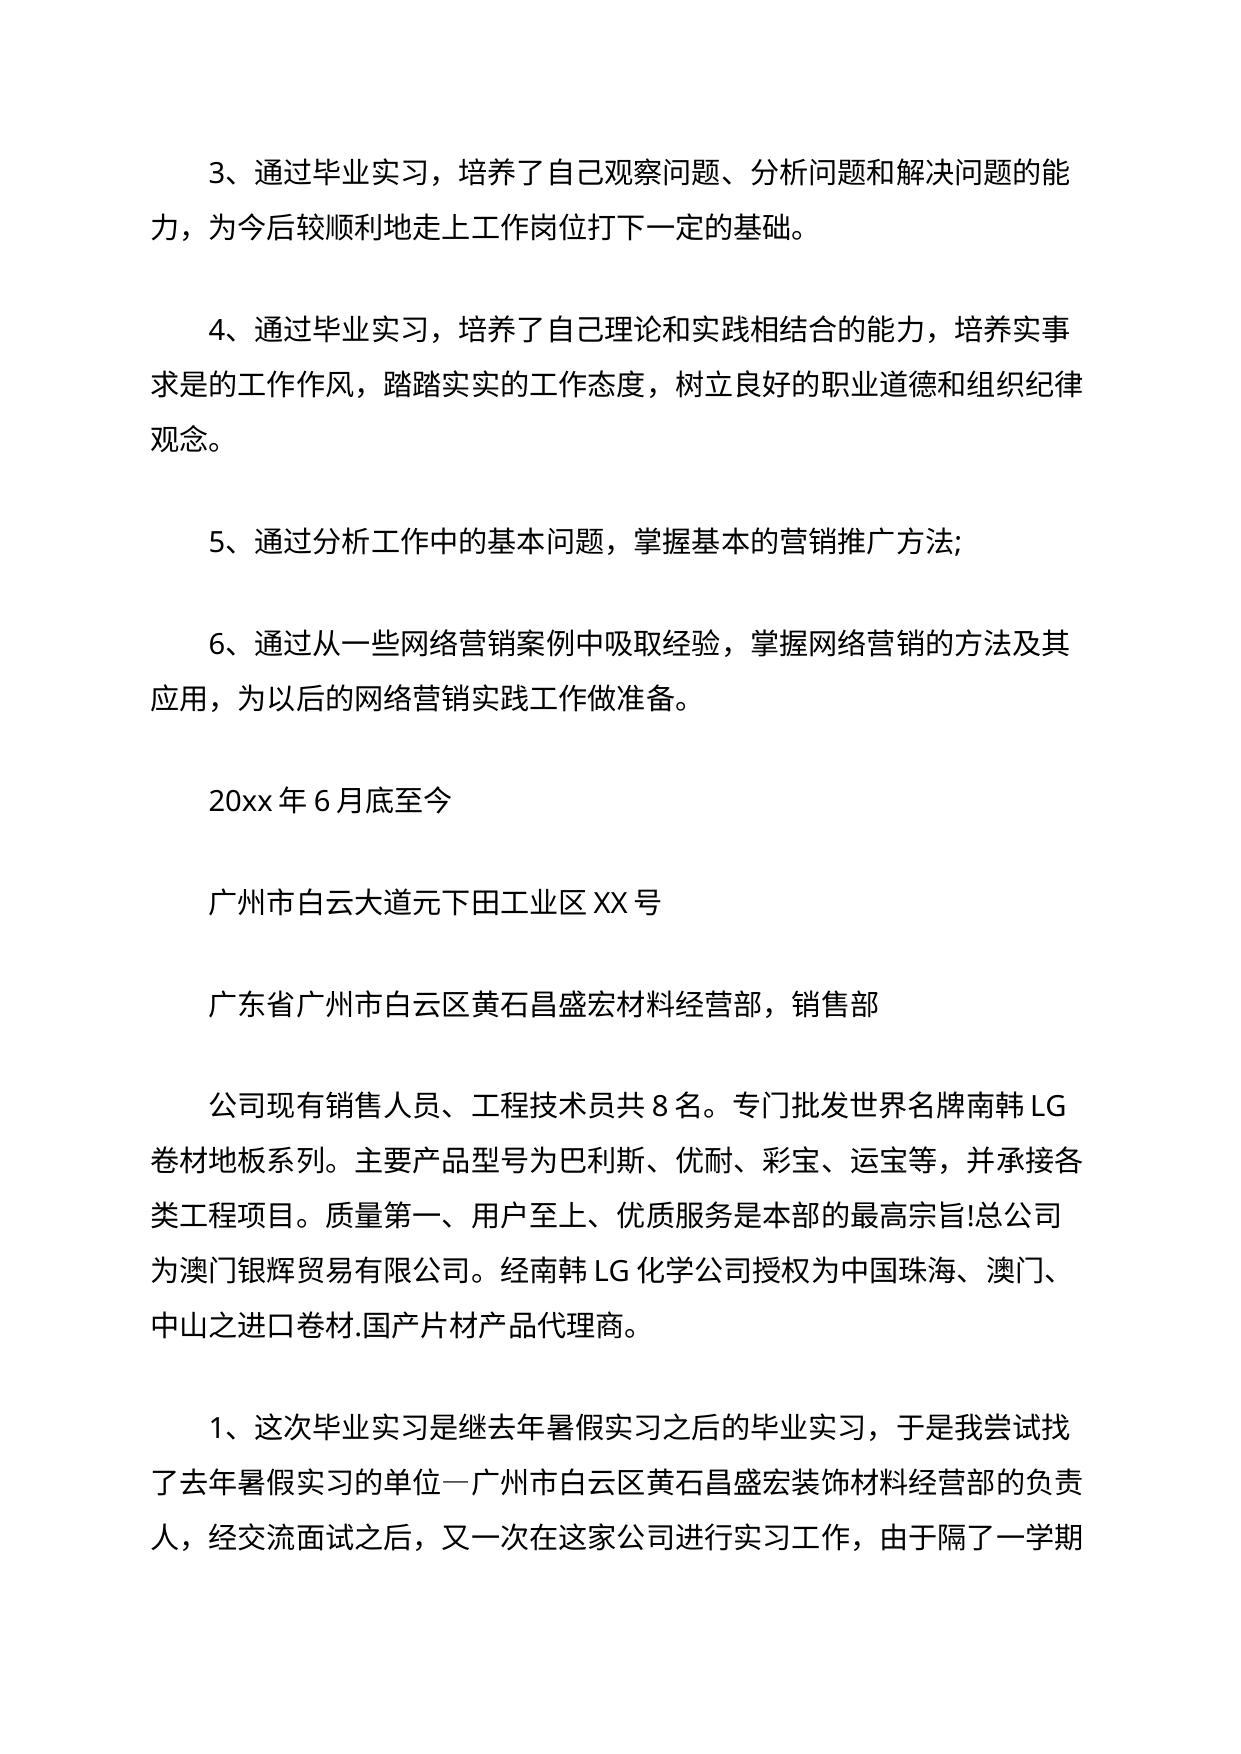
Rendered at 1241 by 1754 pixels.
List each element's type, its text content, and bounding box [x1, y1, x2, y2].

text 广州市白云大道元下田工业区XX号 [150, 879, 1090, 922]
text 广东省广州市白云区黄石昌盛宏材料经营部，销售部 [150, 981, 1090, 1023]
text 3、通过毕业实习，培养了自己观察问题、分析问题和解决问题的能力，为今后较顺利地走上工作岗位打下一定的基础。 [150, 150, 1090, 247]
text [150, 1405, 1090, 1557]
text 4、通过毕业实习，培养了自己理论和实践相结合的能力，培养实事求是的工作作风，踏踏实实的工作态度，树立良好的职业道德和组织纪律观念。 [150, 307, 1090, 459]
text 公司现有销售人员、工程技术员共8名。专门批发世界名牌南韩LG卷材地板系列。主要产品型号为巴利斯、优耐、彩宝、运宝等，并承接各类工程项目。质量第一、用户至上、优质服务是本部的最高宗旨!总公司为澳门银辉贸易有限公司。经南韩LG化学公司授权为中国珠海、澳门、中山之进口卷材.国产片材产品代理商。 [150, 1083, 1090, 1345]
text 6、通过从一些网络营销案例中吸取经验，掌握网络营销的方法及其应用，为以后的网络营销实践工作做准备。 [150, 620, 1090, 718]
text 20xx年6月底至今 [150, 777, 1090, 819]
text 5、通过分析工作中的基本问题，掌握基本的营销推广方法; [150, 518, 1090, 561]
